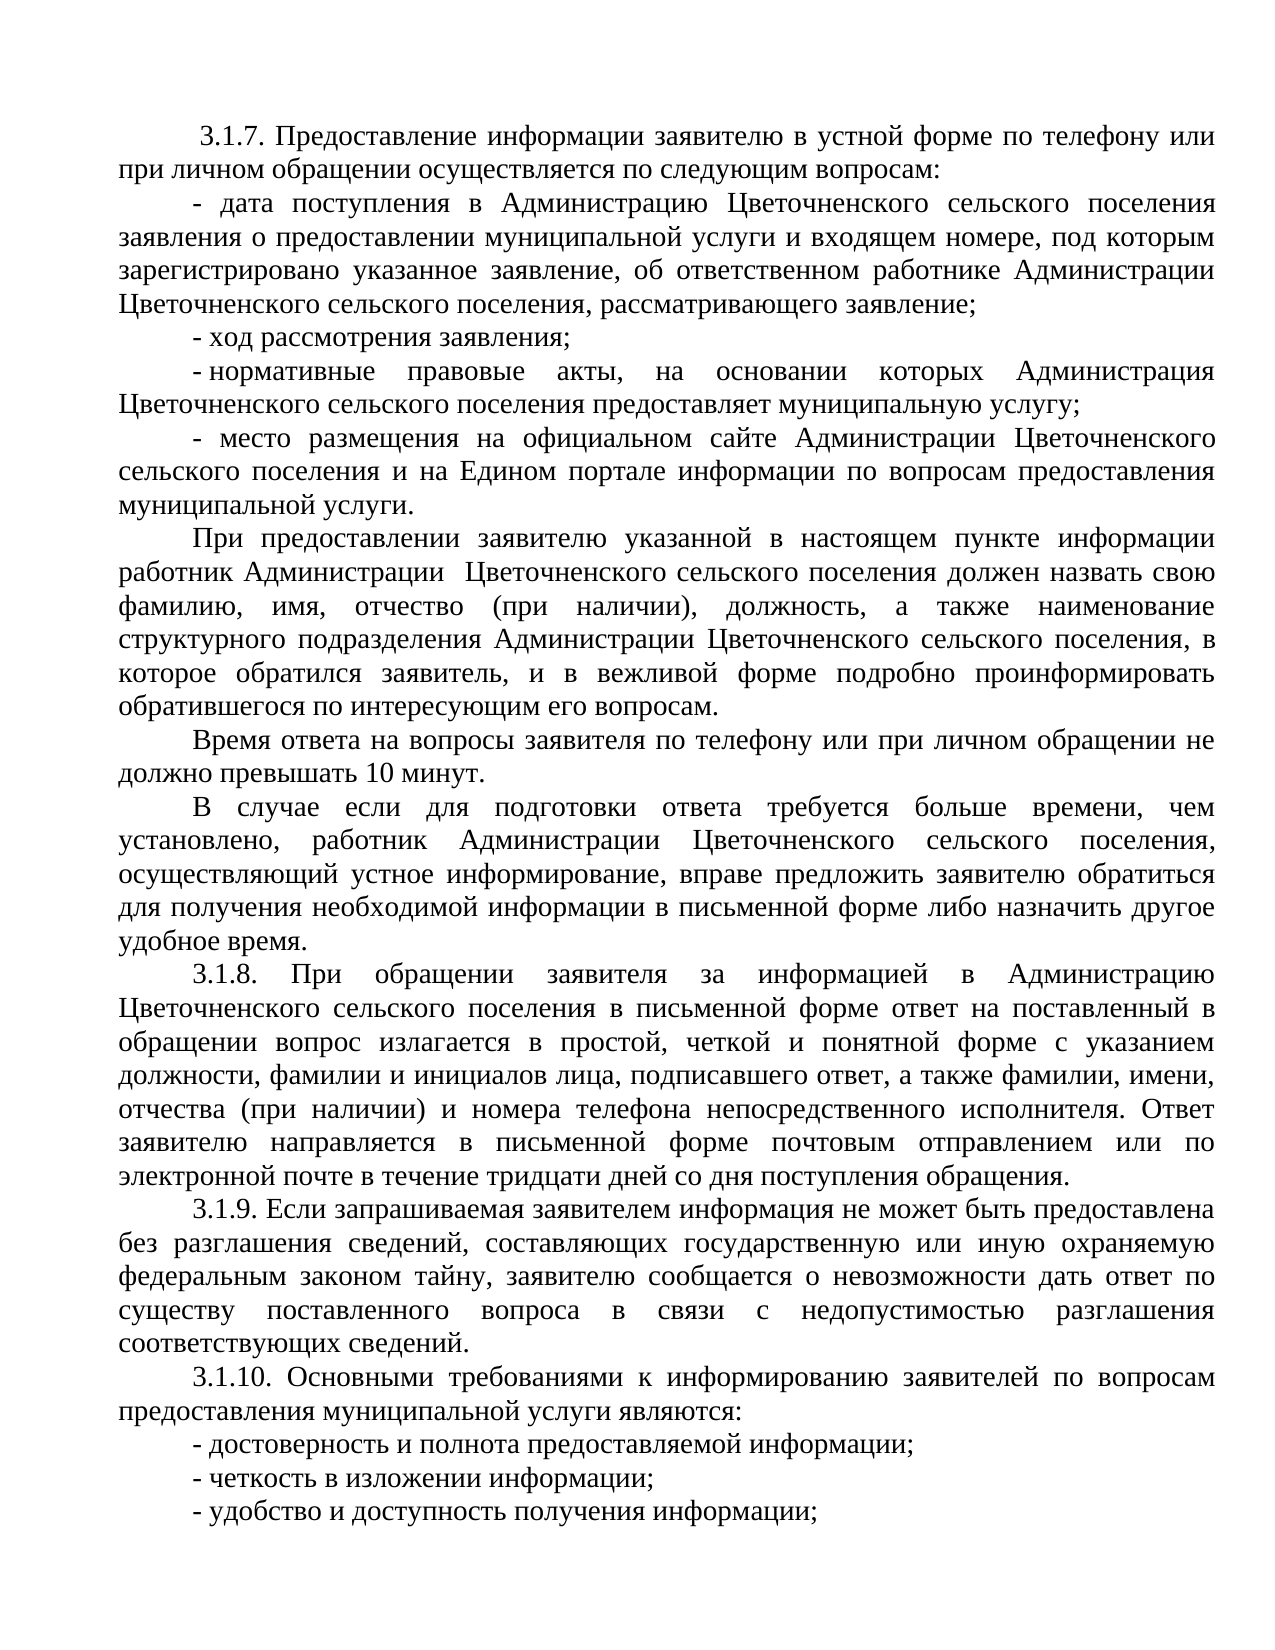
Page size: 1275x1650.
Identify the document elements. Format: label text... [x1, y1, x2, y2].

text - ход рассмотрения заявления; [118, 319, 1216, 353]
text При предоставлении заявителю указанной в настоящем пункте информации работник Администрации Цветочненского сельского поселения должен назвать свою фамилию, имя, отчество (при наличии), должность, а также наименование структурного подразделения Администрации Цветочненского сельского поселения, в которое обратился заявитель, и в вежливой форме подробно проинформировать обратившегося по интересующим его вопросам. [118, 521, 1216, 722]
text 3.1.9. Если запрашиваемая заявителем информация не может быть предоставлена без разглашения сведений, составляющих государственную или иную охраняемую федеральным законом тайну, заявителю сообщается о невозможности дать ответ по существу поставленного вопроса в связи с недопустимостью разглашения соответствующих сведений. [118, 1191, 1216, 1359]
text - нормативные правовые акты, на основании которых Администрация Цветочненского сельского поселения предоставляет муниципальную услугу; [118, 353, 1216, 420]
text - дата поступления в Администрацию Цветочненского сельского поселения заявления о предоставлении муниципальной услуги и входящем номере, под которым зарегистрировано указанное заявление, об ответственном работнике Администрации Цветочненского сельского поселения, рассматривающего заявление; [118, 185, 1216, 319]
text 3.1.8. При обращении заявителя за информацией в Администрацию Цветочненского сельского поселения в письменной форме ответ на поставленный в обращении вопрос излагается в простой, четкой и понятной форме с указанием должности, фамилии и инициалов лица, подписавшего ответ, а также фамилии, имени, отчества (при наличии) и номера телефона непосредственного исполнителя. Ответ заявителю направляется в письменной форме почтовым отправлением или по электронной почте в течение тридцати дней со дня поступления обращения. [118, 957, 1216, 1191]
text - удобство и доступность получения информации; [118, 1493, 1216, 1527]
text - достоверность и полнота предоставляемой информации; [118, 1426, 1216, 1460]
text В случае если для подготовки ответа требуется больше времени, чем установлено, работник Администрации Цветочненского сельского поселения, осуществляющий устное информирование, вправе предложить заявителю обратиться для получения необходимой информации в письменной форме либо назначить другое удобное время. [118, 789, 1216, 957]
text 3.1.7. Предоставление информации заявителю в устной форме по телефону или при личном обращении осуществляется по следующим вопросам: [118, 118, 1216, 185]
text 3.1.10. Основными требованиями к информированию заявителей по вопросам предоставления муниципальной услуги являются: [118, 1359, 1216, 1426]
text - место размещения на официальном сайте Администрации Цветочненского сельского поселения и на Едином портале информации по вопросам предоставления муниципальной услуги. [118, 420, 1216, 521]
text Время ответа на вопросы заявителя по телефону или при личном обращении не должно превышать 10 минут. [118, 722, 1216, 789]
text - четкость в изложении информации; [118, 1460, 1216, 1493]
